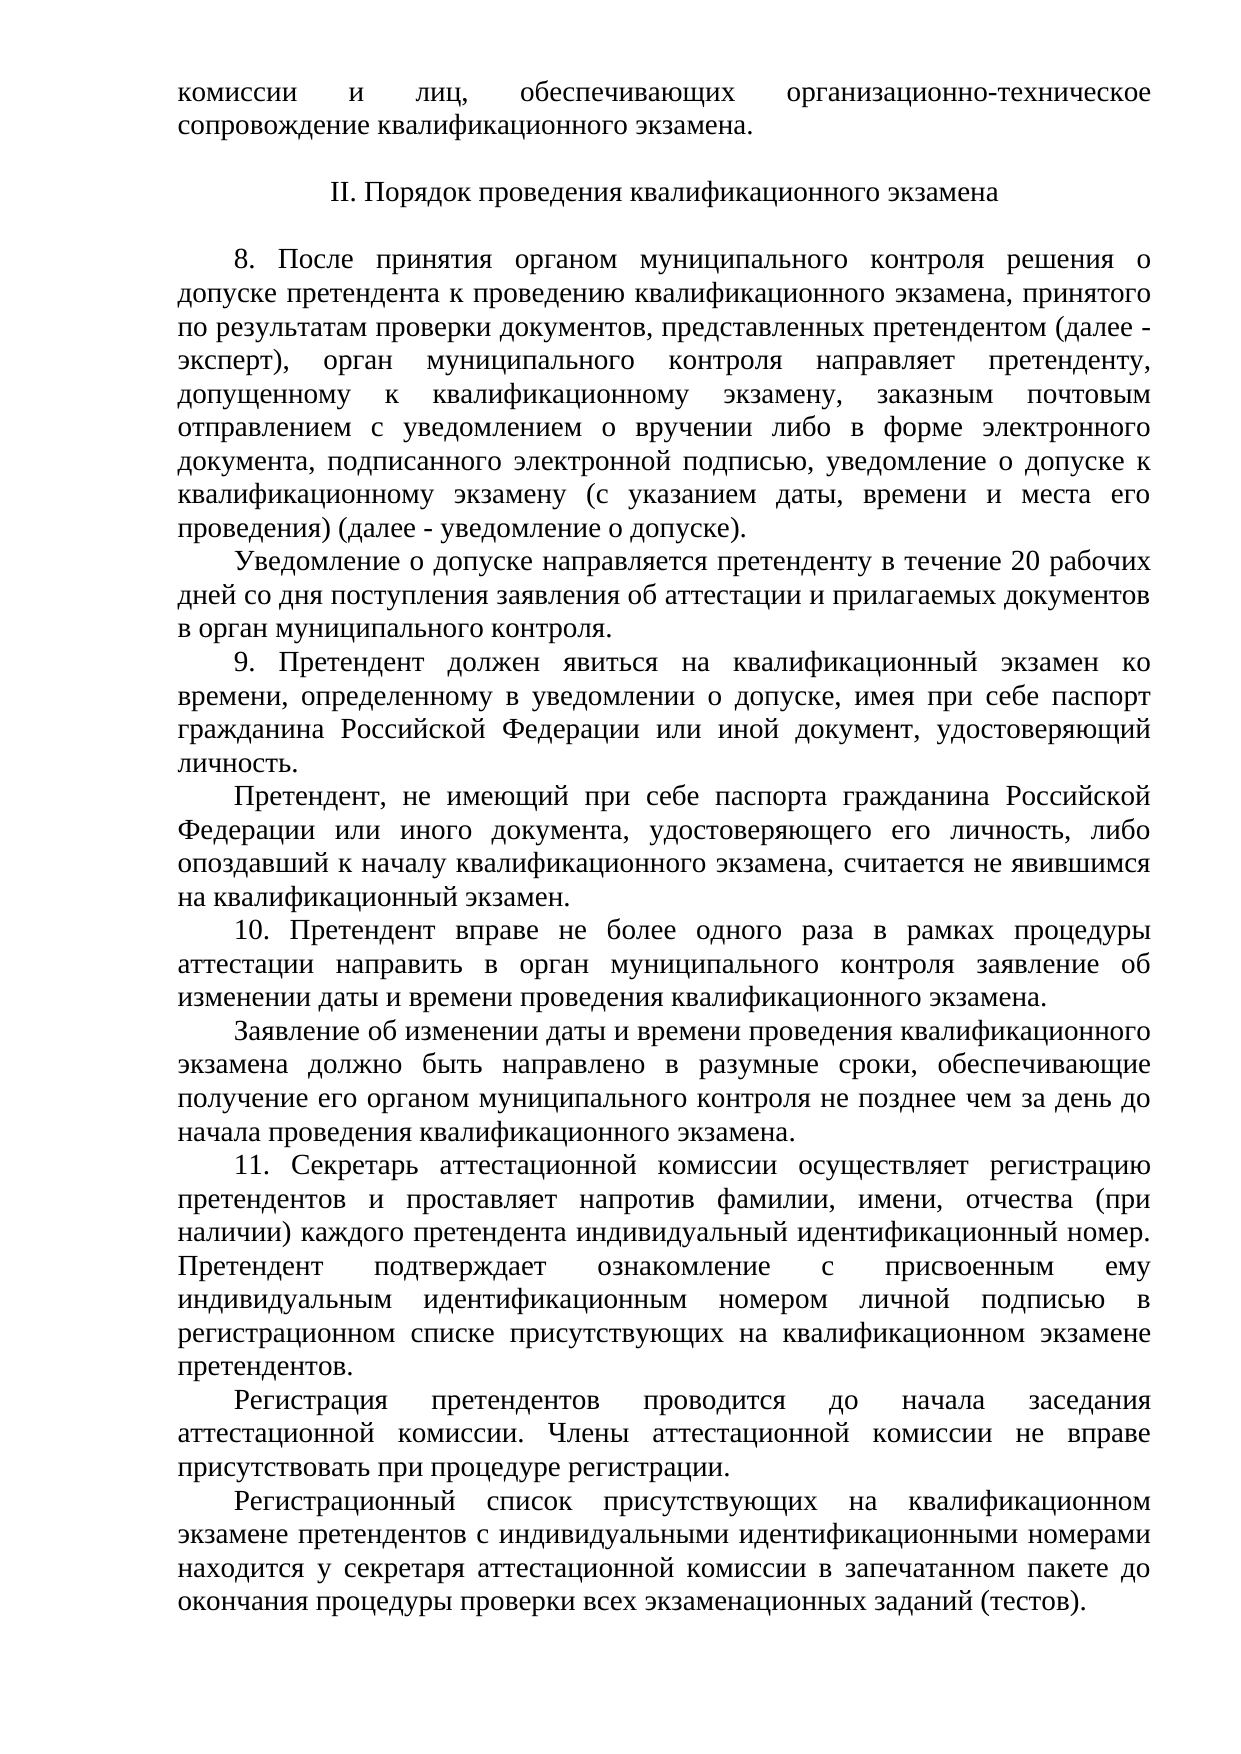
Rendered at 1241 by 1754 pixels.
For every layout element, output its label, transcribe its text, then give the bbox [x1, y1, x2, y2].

text 8. После принятия органом муниципального контроля решения о допуске претендента к проведению квалификационного экзамена, принятого по результатам проверки документов, представленных претендентом (далее - эксперт), орган муниципального контроля направляет претенденту, допущенному к квалификационному экзамену, заказным почтовым отправлением с уведомлением о вручении либо в форме электронного документа, подписанного электронной подписью, уведомление о допуске к квалификационному экзамену (с указанием даты, времени и места его проведения) (далее - уведомление о допуске). [177, 242, 1152, 543]
text Уведомление о допуске направляется претенденту в течение 20 рабочих дней со дня поступления заявления об аттестации и прилагаемых документов в орган муниципального контроля. [177, 543, 1152, 644]
text Регистрация претендентов проводится до начала заседания аттестационной комиссии. Члены аттестационной комиссии не вправе присутствовать при процедуре регистрации. [177, 1382, 1152, 1483]
title II. Порядок проведения квалификационного экзамена [177, 174, 1152, 208]
text Регистрационный список присутствующих на квалификационном экзамене претендентов с индивидуальными идентификационными номерами находится у секретаря аттестационной комиссии в запечатанном пакете до окончания процедуры проверки всех экзаменационных заданий (тестов). [177, 1483, 1152, 1617]
text Претендент, не имеющий при себе паспорта гражданина Российской Федерации или иного документа, удостоверяющего его личность, либо опоздавший к началу квалификационного экзамена, считается не явившимся на квалификационный экзамен. [177, 778, 1152, 912]
text Заявление об изменении даты и времени проведения квалификационного экзамена должно быть направлено в разумные сроки, обеспечивающие получение его органом муниципального контроля не позднее чем за день до начала проведения квалификационного экзамена. [177, 1013, 1152, 1147]
text 11. Секретарь аттестационной комиссии осуществляет регистрацию претендентов и проставляет напротив фамилии, имени, отчества (при наличии) каждого претендента индивидуальный идентификационный номер. Претендент подтверждает ознакомление с присвоенным ему индивидуальным идентификационным номером личной подписью в регистрационном списке присутствующих на квалификационном экзамене претендентов. [177, 1147, 1152, 1382]
text 10. Претендент вправе не более одного раза в рамках процедуры аттестации направить в орган муниципального контроля заявление об изменении даты и времени проведения квалификационного экзамена. [177, 912, 1152, 1013]
text 9. Претендент должен явиться на квалификационный экзамен ко времени, определенному в уведомлении о допуске, имея при себе паспорт гражданина Российской Федерации или иной документ, удостоверяющий личность. [177, 644, 1152, 778]
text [177, 74, 1152, 141]
